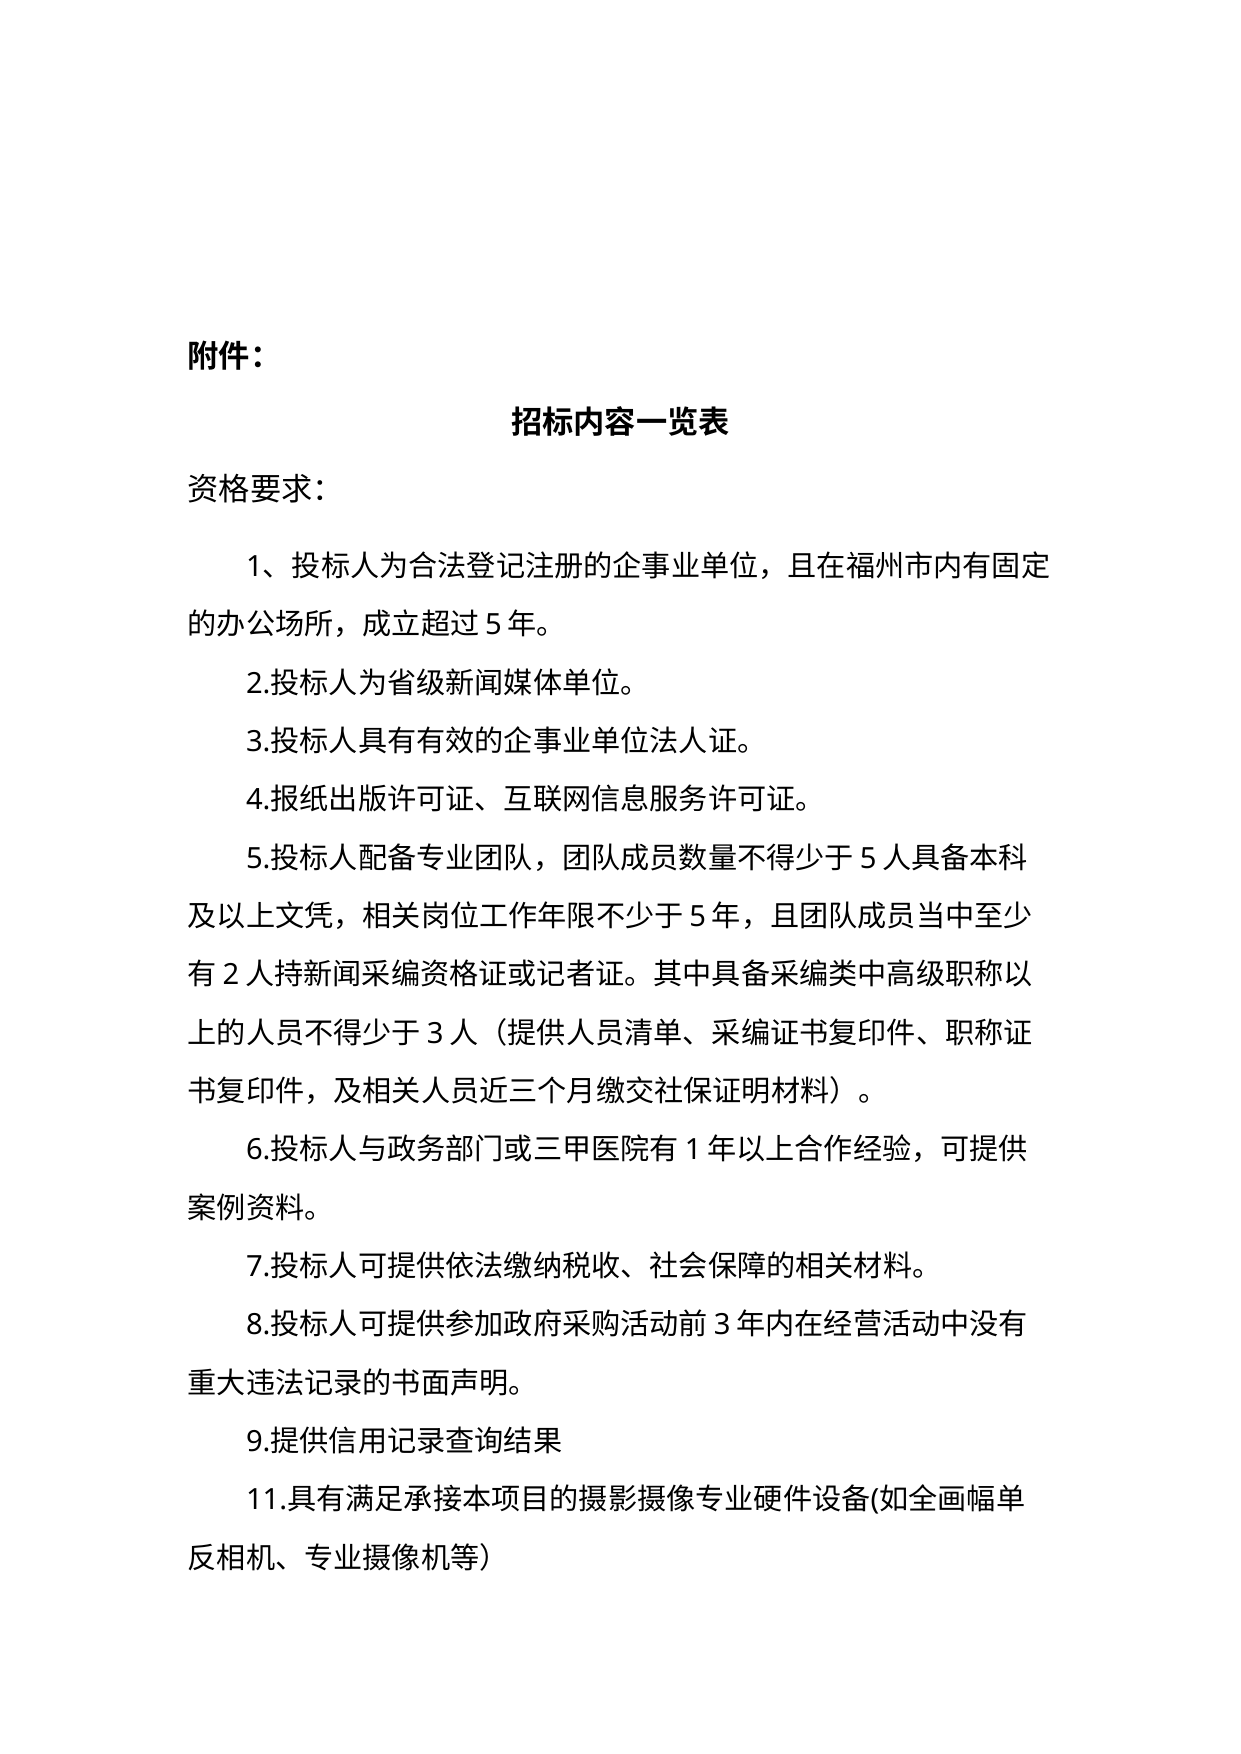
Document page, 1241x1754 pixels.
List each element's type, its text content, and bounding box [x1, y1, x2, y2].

text 附件： [187, 332, 1053, 377]
text 4.报纸出版许可证、互联网信息服务许可证。 [187, 763, 1053, 821]
text 2.投标人为省级新闻媒体单位。 [187, 646, 1053, 705]
text 1、投标人为合法登记注册的企事业单位，且在福州市内有固定的办公场所，成立超过5年。 [187, 530, 1053, 646]
text 9.提供信用记录查询结果 [187, 1405, 1053, 1463]
text 3.投标人具有有效的企事业单位法人证。 [187, 705, 1053, 763]
text 5.投标人配备专业团队，团队成员数量不得少于5人具备本科及以上文凭，相关岗位工作年限不少于5年，且团队成员当中至少有2人持新闻采编资格证或记者证。其中具备采编类中高级职称以上的人员不得少于3人（提供人员清单、采编证书复印件、职称证书复印件，及相关人员近三个月缴交社保证明材料）。 [187, 821, 1053, 1113]
text 8.投标人可提供参加政府采购活动前3年内在经营活动中没有重大违法记录的书面声明。 [187, 1288, 1053, 1405]
text 招标内容一览表 [187, 398, 1053, 443]
text 11.具有满足承接本项目的摄影摄像专业硬件设备(如全画幅单反相机、专业摄像机等） [187, 1463, 1053, 1580]
text 7.投标人可提供依法缴纳税收、社会保障的相关材料。 [187, 1230, 1053, 1288]
text 资格要求： [187, 464, 1053, 509]
text 6.投标人与政务部门或三甲医院有1年以上合作经验，可提供案例资料。 [187, 1113, 1053, 1230]
